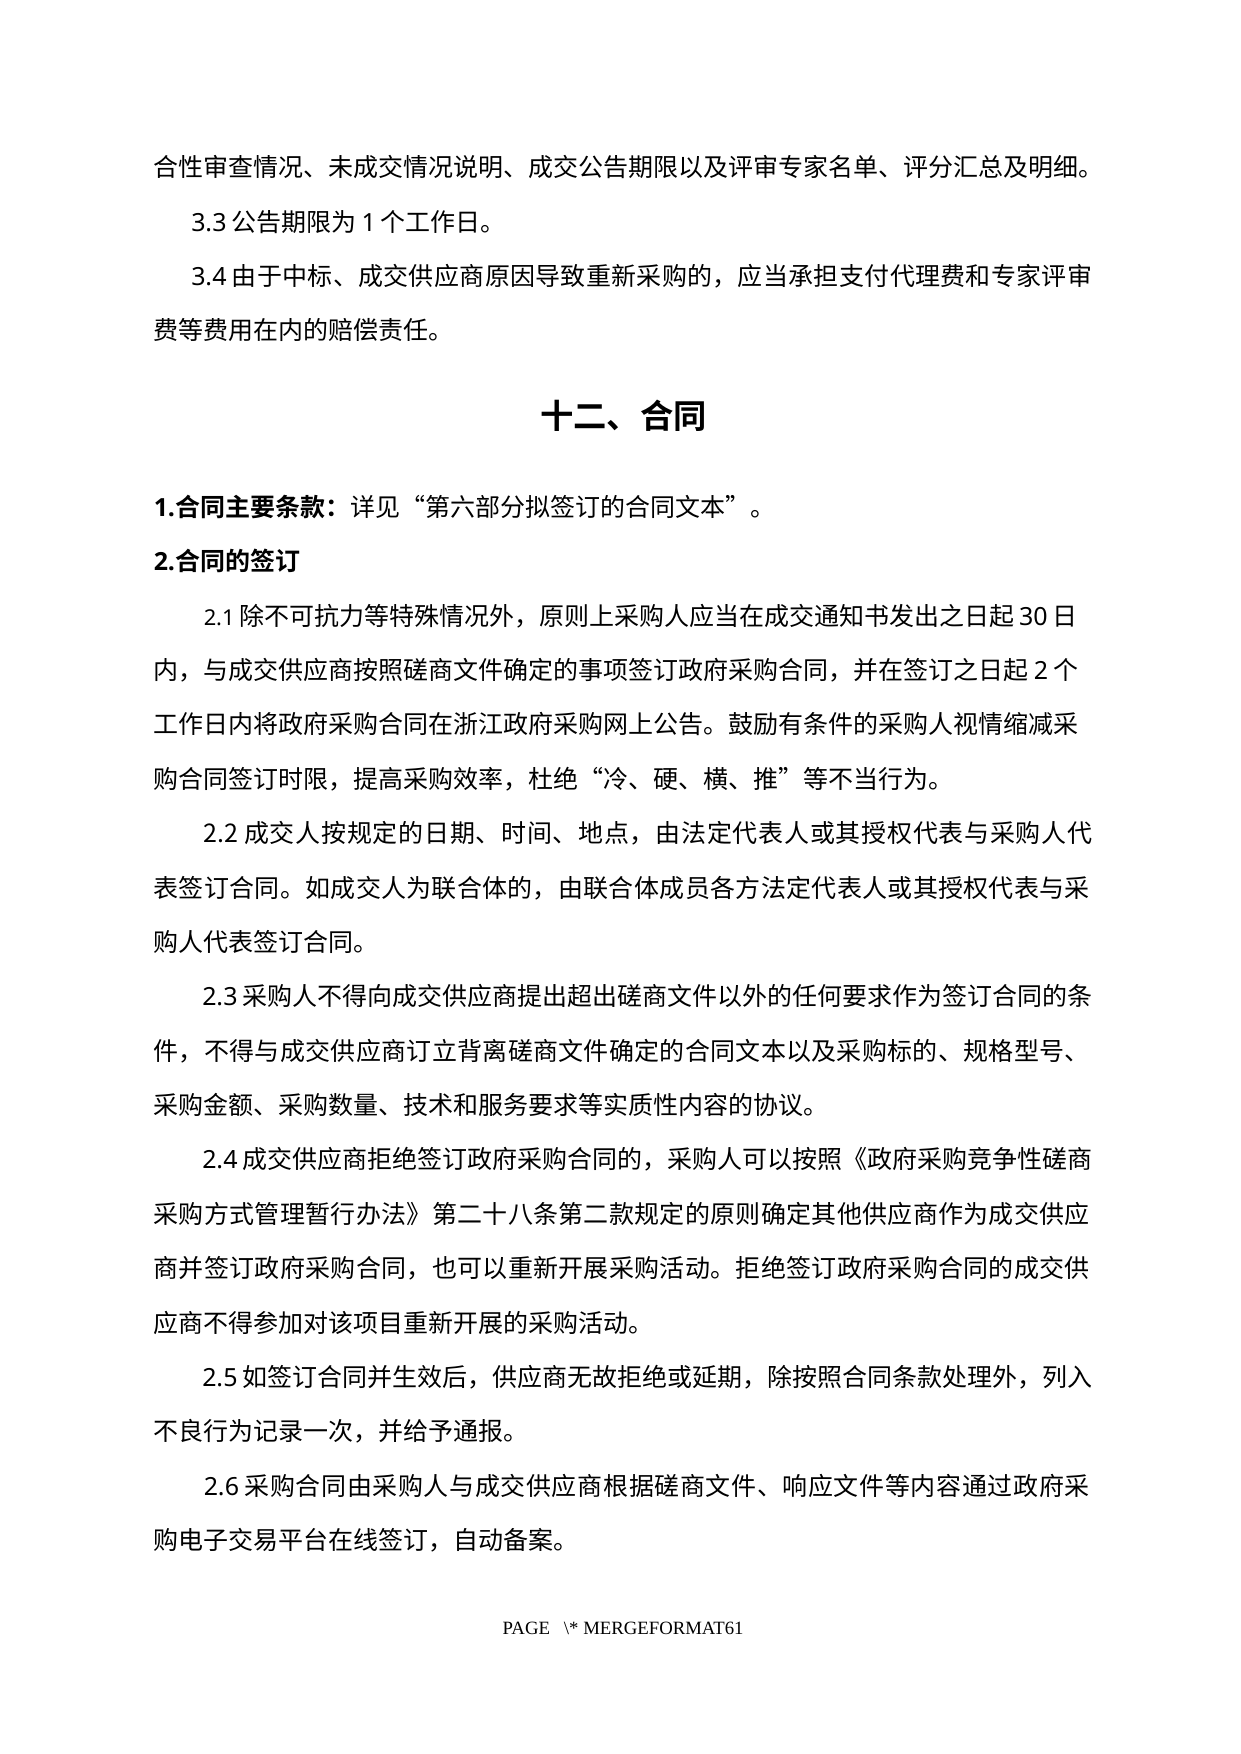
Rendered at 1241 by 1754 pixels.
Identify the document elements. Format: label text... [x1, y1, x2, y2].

text 2.4成交供应商拒绝签订政府采购合同的，采购人可以按照《政府采购竞争性磋商采购方式管理暂行办法》第二十八条第二款规定的原则确定其他供应商作为成交供应商并签订政府采购合同，也可以重新开展采购活动。拒绝签订政府采购合同的成交供应商不得参加对该项目重新开展的采购活动。 [153, 1140, 1092, 1339]
text 2.6采购合同由采购人与成交供应商根据磋商文件、响应文件等内容通过政府采购电子交易平台在线签订，自动备案。 [153, 1466, 1092, 1557]
text 1.合同主要条款：详见“第六部分拟签订的合同文本”。 [153, 487, 1092, 524]
text 3.4由于中标、成交供应商原因导致重新采购的，应当承担支付代理费和专家评审费等费用在内的赔偿责任。 [153, 256, 1092, 347]
text 2.3采购人不得向成交供应商提出超出磋商文件以外的任何要求作为签订合同的条件，不得与成交供应商订立背离磋商文件确定的合同文本以及采购标的、规格型号、采购金额、采购数量、技术和服务要求等实质性内容的协议。 [153, 977, 1092, 1122]
text 十二、合同 [153, 390, 1092, 438]
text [153, 148, 1092, 184]
text 2.5如签订合同并生效后，供应商无故拒绝或延期，除按照合同条款处理外，列入不良行为记录一次，并给予通报。 [153, 1357, 1092, 1448]
text 2.合同的签订 [153, 542, 1092, 578]
text 2.2成交人按规定的日期、时间、地点，由法定代表人或其授权代表与采购人代表签订合同。如成交人为联合体的，由联合体成员各方法定代表人或其授权代表与采购人代表签订合同。 [153, 814, 1092, 959]
text 2.1除不可抗力等特殊情况外，原则上采购人应当在成交通知书发出之日起30日内，与成交供应商按照磋商文件确定的事项签订政府采购合同，并在签订之日起2个工作日内将政府采购合同在浙江政府采购网上公告。鼓励有条件的采购人视情缩减采购合同签订时限，提高采购效率，杜绝“冷、硬、横、推”等不当行为。 [153, 596, 1092, 796]
text 3.3公告期限为1个工作日。 [153, 202, 1092, 238]
